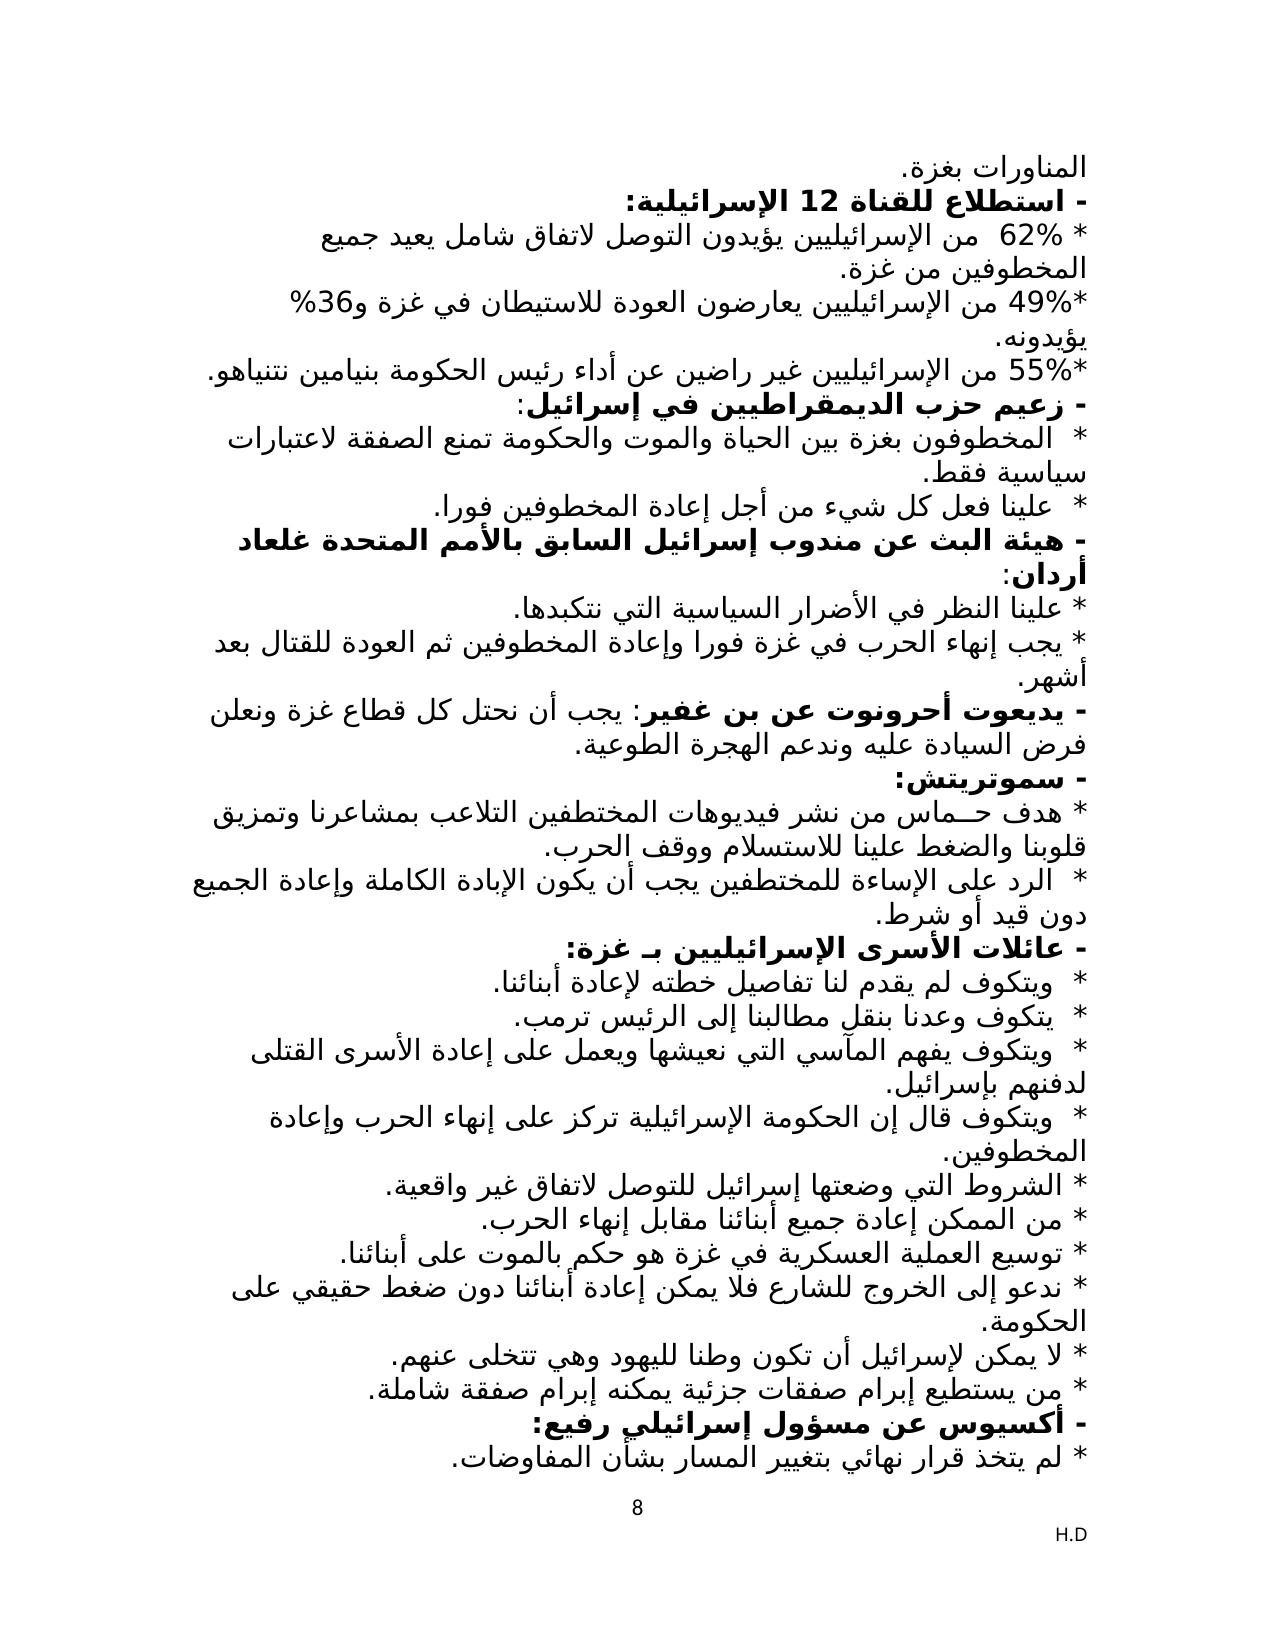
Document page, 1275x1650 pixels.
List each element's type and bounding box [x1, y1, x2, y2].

text [187, 591, 1087, 1474]
text [187, 150, 1087, 591]
